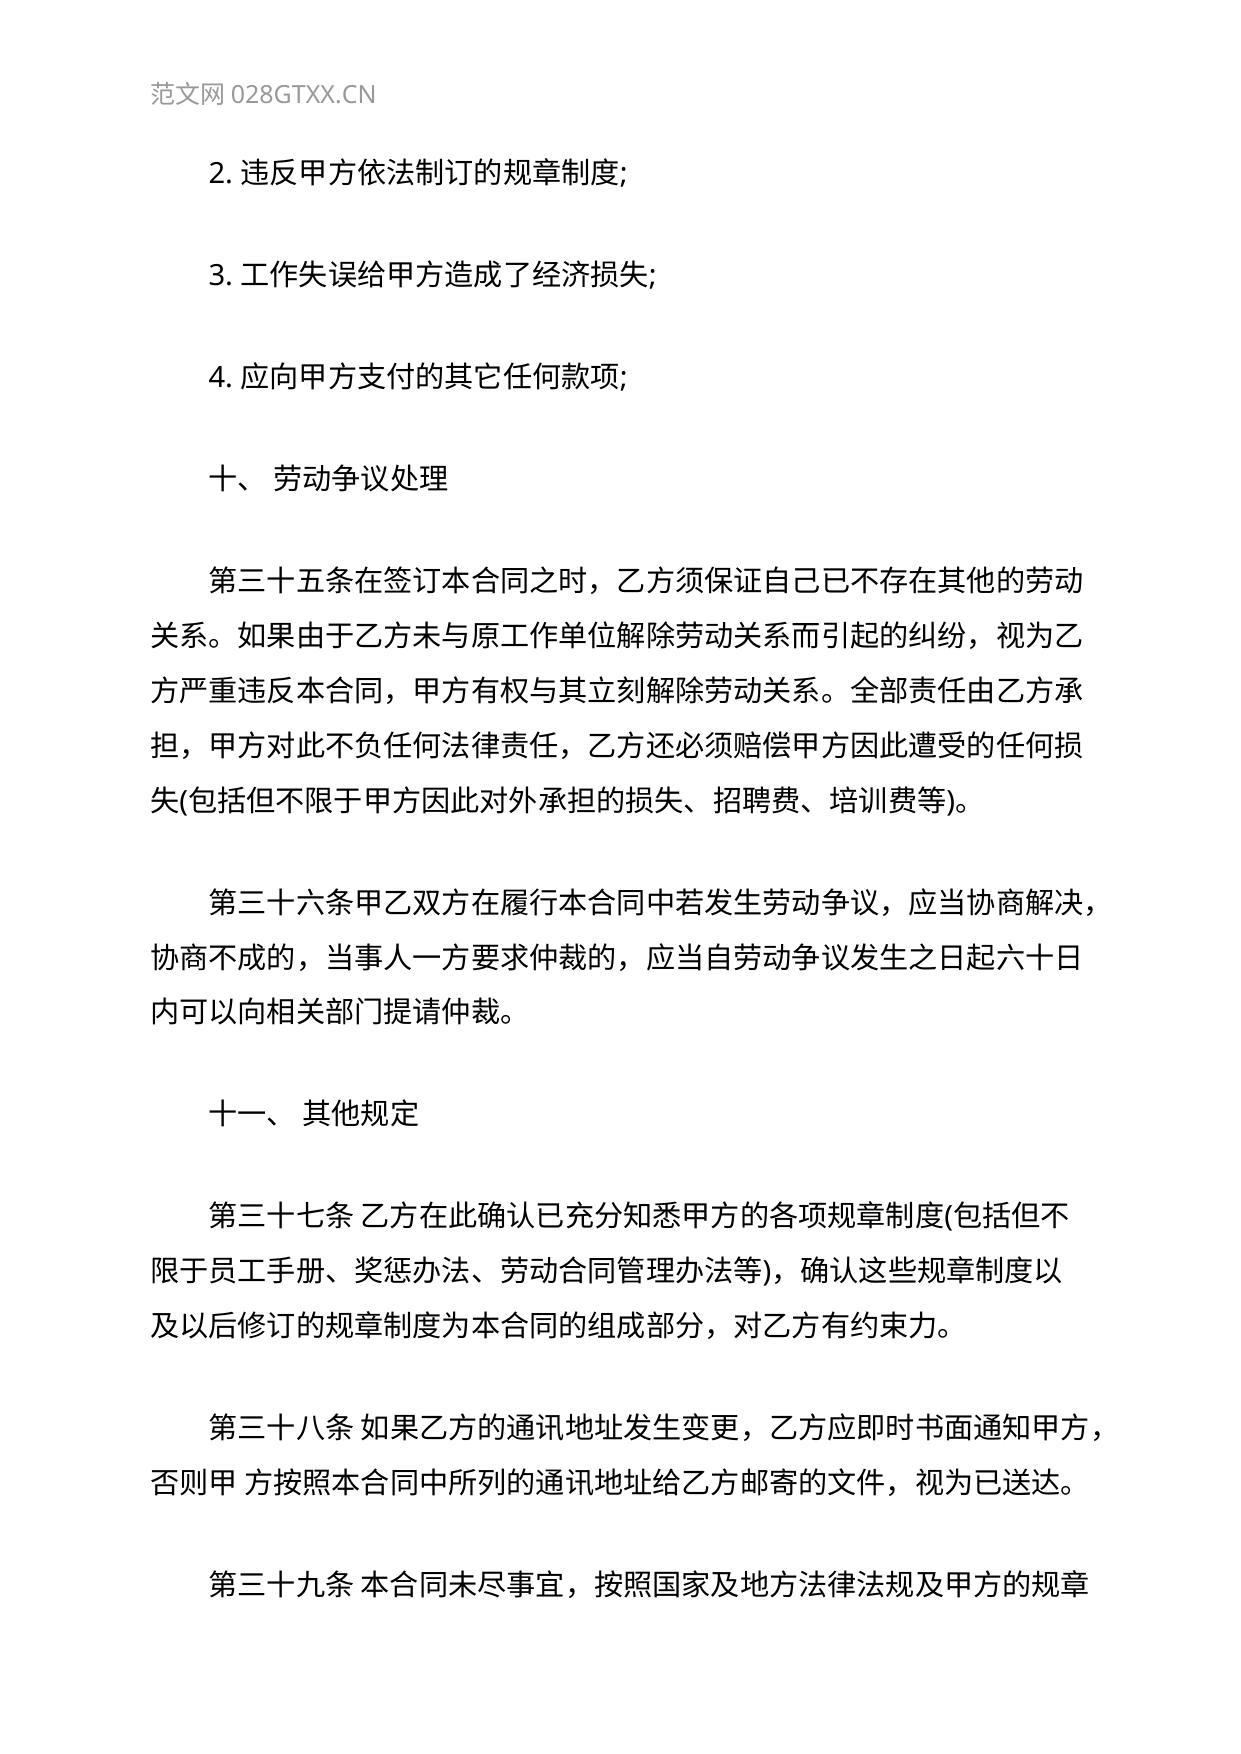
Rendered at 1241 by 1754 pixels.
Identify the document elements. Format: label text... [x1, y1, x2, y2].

text 十一、 其他规定 [150, 1091, 1090, 1133]
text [150, 1561, 1090, 1603]
text 3. 工作失误给甲方造成了经济损失; [150, 252, 1090, 294]
text 十、 劳动争议处理 [150, 456, 1090, 498]
text 4. 应向甲方支付的其它任何款项; [150, 354, 1090, 396]
text 第三十八条 如果乙方的通讯地址发生变更，乙方应即时书面通知甲方，否则甲 方按照本合同中所列的通讯地址给乙方邮寄的文件，视为已送达。 [150, 1404, 1090, 1502]
text 第三十六条甲乙双方在履行本合同中若发生劳动争议，应当协商解决，协商不成的，当事人一方要求仲裁的，应当自劳动争议发生之日起六十日内可以向相关部门提请仲裁。 [150, 879, 1090, 1031]
text 2. 违反甲方依法制订的规章制度; [150, 150, 1090, 192]
text 第三十五条在签订本合同之时，乙方须保证自己已不存在其他的劳动关系。如果由于乙方未与原工作单位解除劳动关系而引起的纠纷，视为乙方严重违反本合同，甲方有权与其立刻解除劳动关系。全部责任由乙方承担，甲方对此不负任何法律责任，乙方还必须赔偿甲方因此遭受的任何损失(包括但不限于甲方因此对外承担的损失、招聘费、培训费等)。 [150, 558, 1090, 820]
text 第三十七条 乙方在此确认已充分知悉甲方的各项规章制度(包括但不限于员工手册、奖惩办法、劳动合同管理办法等)，确认这些规章制度以及以后修订的规章制度为本合同的组成部分，对乙方有约束力。 [150, 1193, 1090, 1345]
